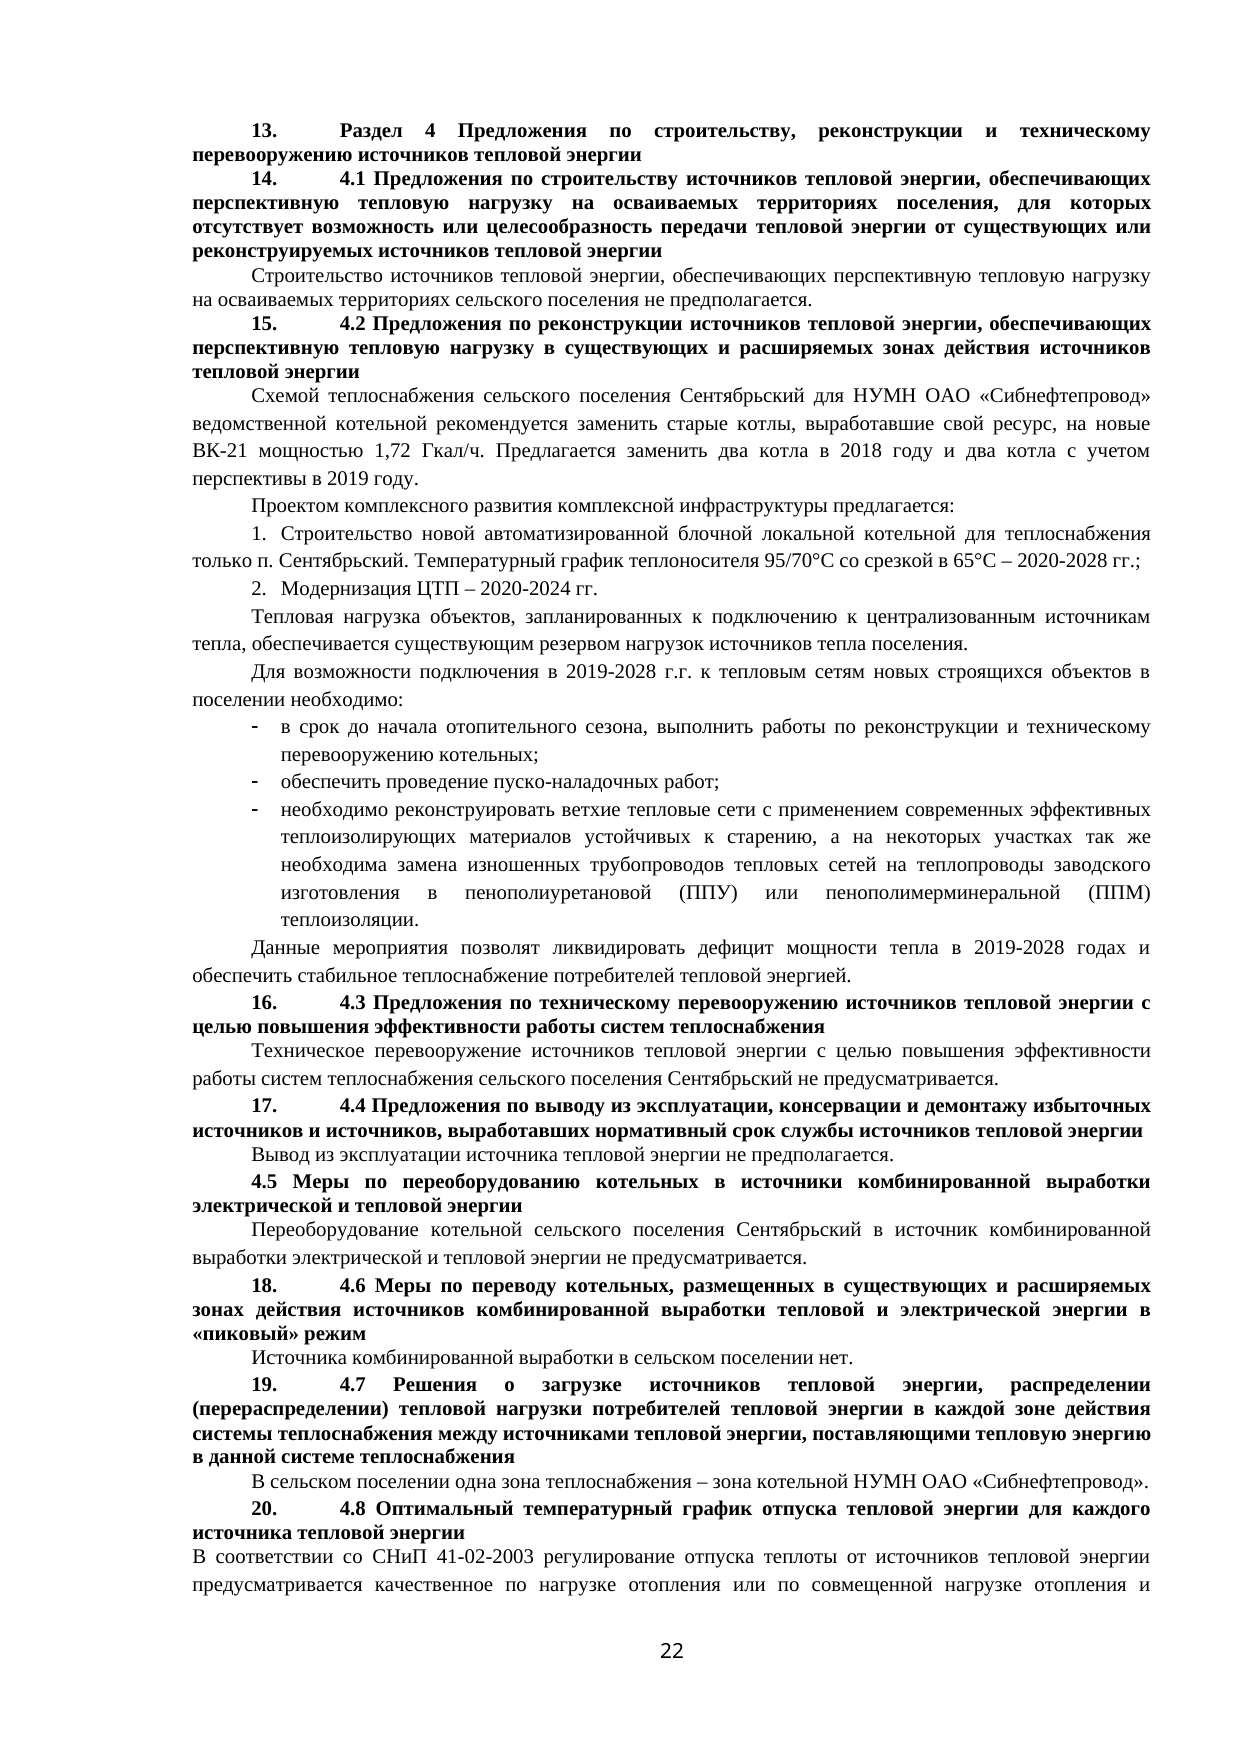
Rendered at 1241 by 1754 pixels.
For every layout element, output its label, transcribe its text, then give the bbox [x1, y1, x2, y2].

text Техническое перевооружение источников тепловой энергии с целью повышения эффективности работы систем теплоснабжения сельского поселения Сентябрьский не предусматривается. [192, 1038, 1152, 1090]
text Источника комбинированной выработки в сельском поселении нет. [192, 1345, 1152, 1369]
text Проектом комплексного развития комплексной инфраструктуры предлагается: [192, 493, 1152, 517]
text Вывод из эксплуатации источника тепловой энергии не предполагается. [192, 1142, 1152, 1166]
list в срок до начала отопительного сезона, выполнить работы по реконструкции и техническому перевооружению котельных; [251, 714, 1152, 766]
list Раздел 4 Предложения по строительству, реконструкции и техническому перевооружению источников тепловой энергии [192, 118, 1152, 166]
text Схемой теплоснабжения сельского поселения Сентябрьский для НУМН ОАО «Сибнефтепровод» ведомственной котельной рекомендуется заменить старые котлы, выработавшие свой ресурс, на новые ВК-21 мощностью 1,72 Гкал/ч. Предлагается заменить два котла в 2018 году и два котла с учетом перспективы в 2019 году. [192, 383, 1152, 490]
text Переоборудование котельной сельского поселения Сентябрьский в источник комбинированной выработки электрической и тепловой энергии не предусматривается. [192, 1217, 1152, 1269]
list 4.7 Решения о загрузке источников тепловой энергии, распределении (перераспределении) тепловой нагрузки потребителей тепловой энергии в каждой зоне действия системы теплоснабжения между источниками тепловой энергии, поставляющими тепловую энергию в данной системе теплоснабжения [192, 1372, 1152, 1468]
text Тепловая нагрузка объектов, запланированных к подключению к централизованным источникам тепла, обеспечивается существующим резервом нагрузок источников тепла поселения. [192, 604, 1152, 655]
text 4.5 Меры по переоборудованию котельных в источники комбинированной выработки электрической и тепловой энергии [192, 1169, 1152, 1217]
list 4.8 Оптимальный температурный график отпуска тепловой энергии для каждого источника тепловой энергии [192, 1496, 1152, 1544]
list обеспечить проведение пуско-наладочных работ; [251, 769, 1152, 793]
list Модернизация ЦТП – 2020-2024 гг. [192, 576, 1152, 600]
list 4.1 Предложения по строительству источников тепловой энергии, обеспечивающих перспективную тепловую нагрузку на осваиваемых территориях поселения, для которых отсутствует возможность или целесообразность передачи тепловой энергии от существующих или реконструируемых источников тепловой энергии [192, 166, 1152, 262]
text В сельском поселении одна зона теплоснабжения – зона котельной НУМН ОАО «Сибнефтепровод». [192, 1468, 1152, 1493]
list 4.4 Предложения по выводу из эксплуатации, консервации и демонтажу избыточных источников и источников, выработавших нормативный срок службы источников тепловой энергии [192, 1093, 1152, 1142]
list Строительство новой автоматизированной блочной локальной котельной для теплоснабжения только п. Сентябрьский. Температурный график теплоносителя 95/70°С со срезкой в 65°С – 2020-2028 гг.; [192, 521, 1152, 572]
list 4.6 Меры по переводу котельных, размещенных в существующих и расширяемых зонах действия источников комбинированной выработки тепловой и электрической энергии в «пиковый» режим [192, 1272, 1152, 1345]
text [192, 1544, 1152, 1596]
list 4.3 Предложения по техническому перевооружению источников тепловой энергии с целью повышения эффективности работы систем теплоснабжения [192, 990, 1152, 1038]
list необходимо реконструировать ветхие тепловые сети с применением современных эффективных теплоизолирующих материалов устойчивых к старению, а на некоторых участках так же необходима замена изношенных трубопроводов тепловых сетей на теплопроводы заводского изготовления в пенополиуретановой (ППУ) или пенополимерминеральной (ППМ) теплоизоляции. [251, 797, 1152, 931]
text Данные мероприятия позволят ликвидировать дефицит мощности тепла в 2019-2028 годах и обеспечить стабильное теплоснабжение потребителей тепловой энергией. [192, 935, 1152, 987]
list 4.2 Предложения по реконструкции источников тепловой энергии, обеспечивающих перспективную тепловую нагрузку в существующих и расширяемых зонах действия источников тепловой энергии [192, 311, 1152, 383]
text Для возможности подключения в 2019-2028 г.г. к тепловым сетям новых строящихся объектов в поселении необходимо: [192, 659, 1152, 711]
text Строительство источников тепловой энергии, обеспечивающих перспективную тепловую нагрузку на осваиваемых территориях сельского поселения не предполагается. [192, 262, 1152, 311]
